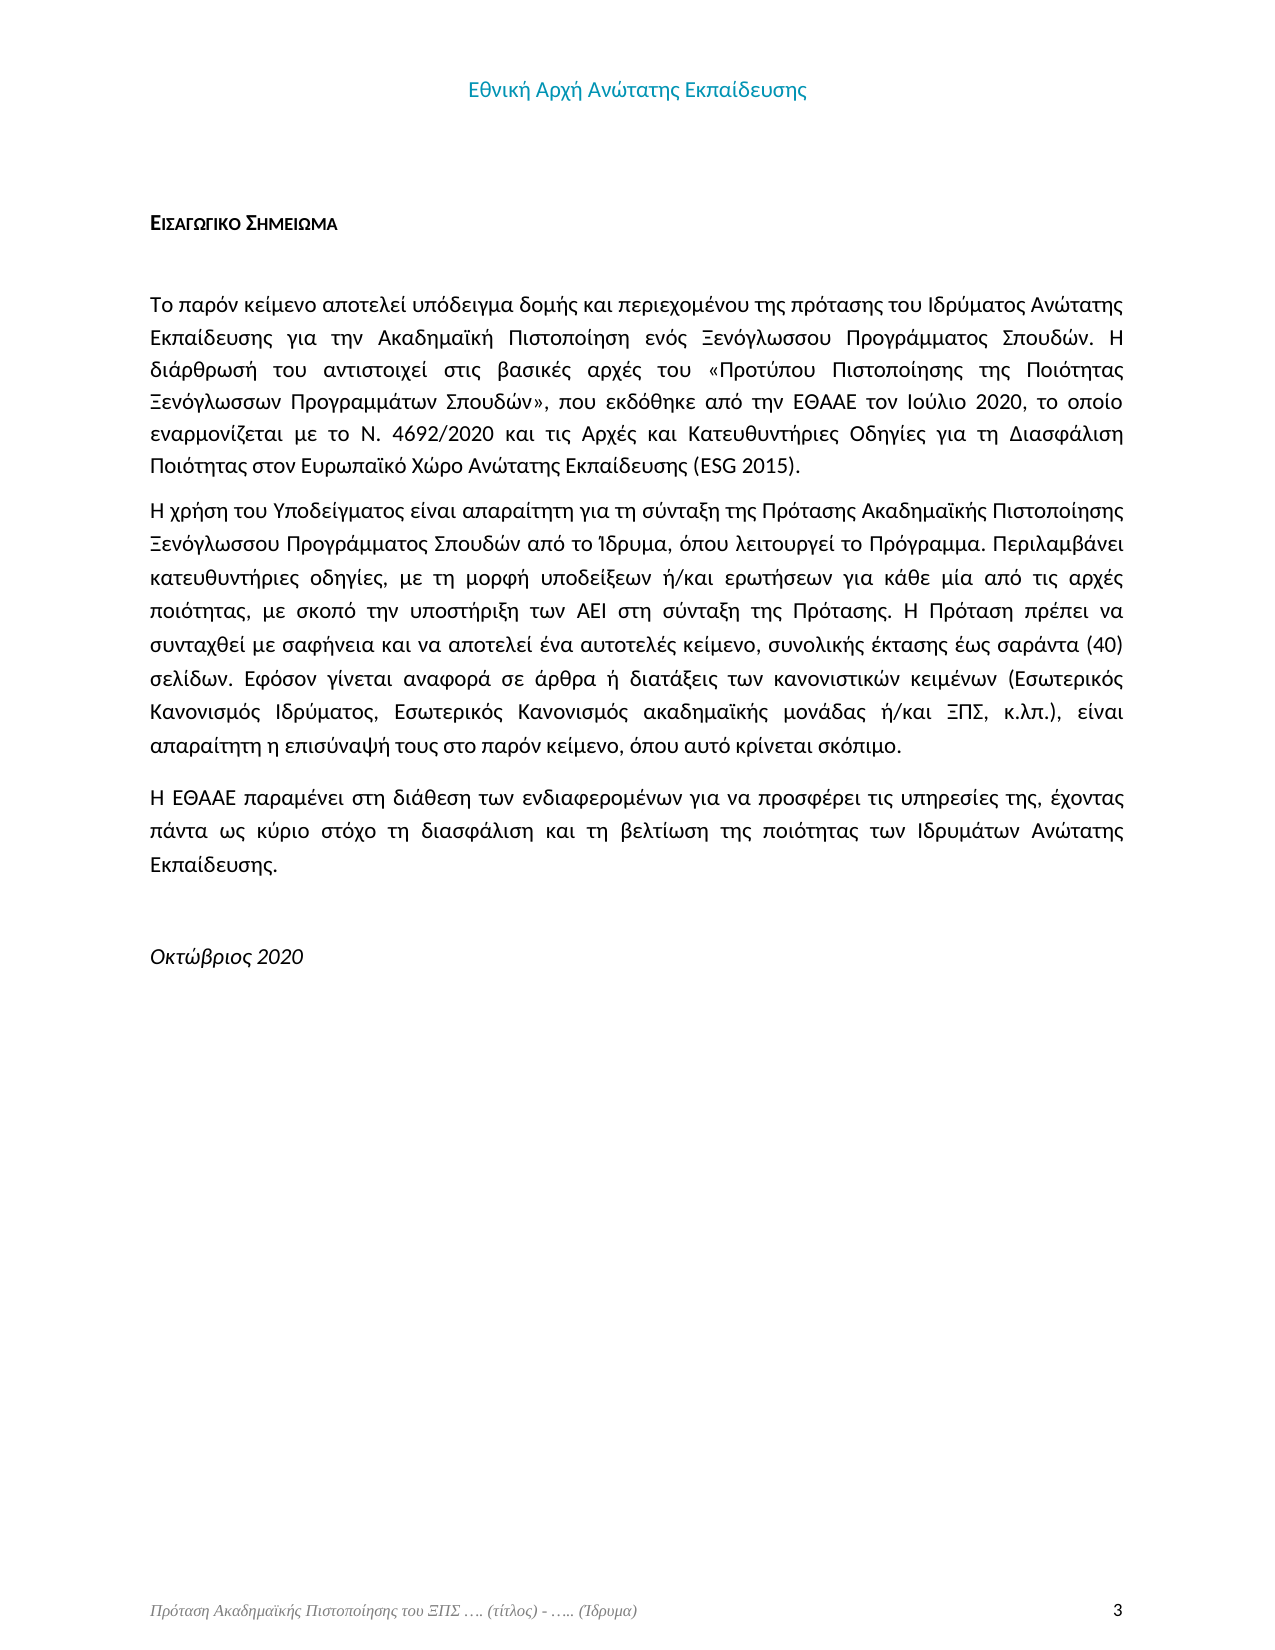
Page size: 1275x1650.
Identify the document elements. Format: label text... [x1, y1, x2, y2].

text Το παρόν κείμενο αποτελεί υπόδειγμα δομής και περιεχομένου της πρότασης του Ιδρύματος Ανώτατης Εκπαίδευσης για την Ακαδημαϊκή Πιστοποίηση ενός Ξενόγλωσσου Προγράμματος Σπουδών. Η διάρθρωσή του αντιστοιχεί στις βασικές αρχές του «Προτύπου Πιστοποίησης της Ποιότητας Ξενόγλωσσων Προγραμμάτων Σπουδών», που εκδόθηκε από την ΕΘΑΑΕ τον Ιούλιο 2020, το οποίο εναρμονίζεται με το Ν. 4692/2020 και τις Αρχές και Κατευθυντήριες Οδηγίες για τη Διασφάλιση Ποιότητας στον Ευρωπαϊκό Χώρο Ανώτατης Εκπαίδευσης (ESG 2015). [150, 290, 1125, 479]
text Η χρήση του Υποδείγματος είναι απαραίτητη για τη σύνταξη της Πρότασης Ακαδημαϊκής Πιστοποίησης Ξενόγλωσσου Προγράμματος Σπουδών από το Ίδρυμα, όπου λειτουργεί το Πρόγραμμα. Περιλαμβάνει κατευθυντήριες οδηγίες, με τη μορφή υποδείξεων ή/και ερωτήσεων για κάθε μία από τις αρχές ποιότητας, με σκοπό την υποστήριξη των ΑΕΙ στη σύνταξη της Πρότασης. Η Πρόταση πρέπει να συνταχθεί με σαφήνεια και να αποτελεί ένα αυτοτελές κείμενο, συνολικής έκτασης έως σαράντα (40) σελίδων. Εφόσον γίνεται αναφορά σε άρθρα ή διατάξεις των κανονιστικών κειμένων (Εσωτερικός Κανονισμός Ιδρύματος, Εσωτερικός Κανονισμός ακαδημαϊκής μονάδας ή/και ΞΠΣ, κ.λπ.), είναι απαραίτητη η επισύναψή τους στο παρόν κείμενο, όπου αυτό κρίνεται σκόπιμο. [150, 496, 1125, 759]
text Οκτώβριος 2020 [150, 942, 1125, 970]
text Η ΕΘΑΑΕ παραμένει στη διάθεση των ενδιαφερομένων για να προσφέρει τις υπηρεσίες της, έχοντας πάντα ως κύριο στόχο τη διασφάλιση και τη βελτίωση της ποιότητας των Ιδρυμάτων Ανώτατης Εκπαίδευσης. [150, 783, 1125, 878]
subtitle Εισαγωγικό Σημείωμα [150, 208, 1125, 236]
